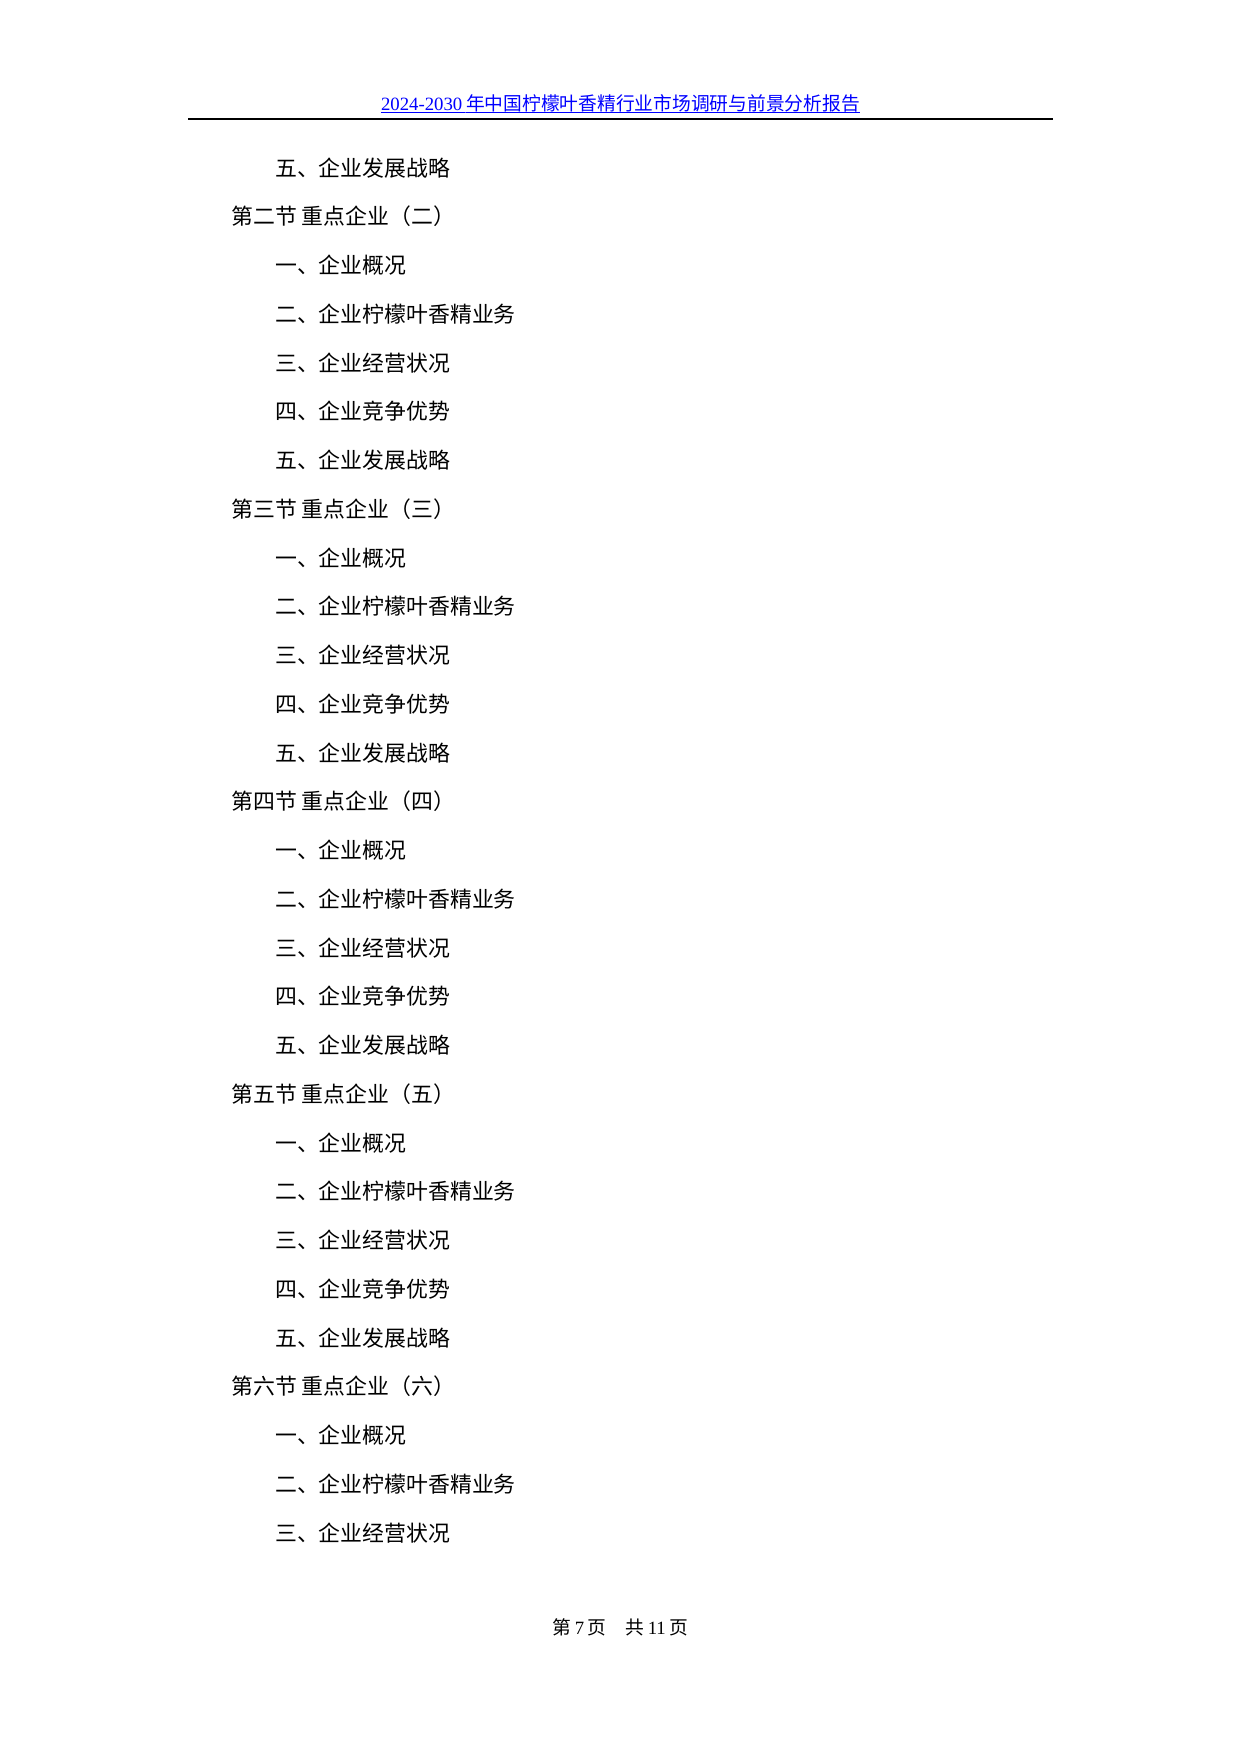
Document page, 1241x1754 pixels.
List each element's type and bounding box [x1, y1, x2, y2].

text [187, 150, 1053, 1548]
